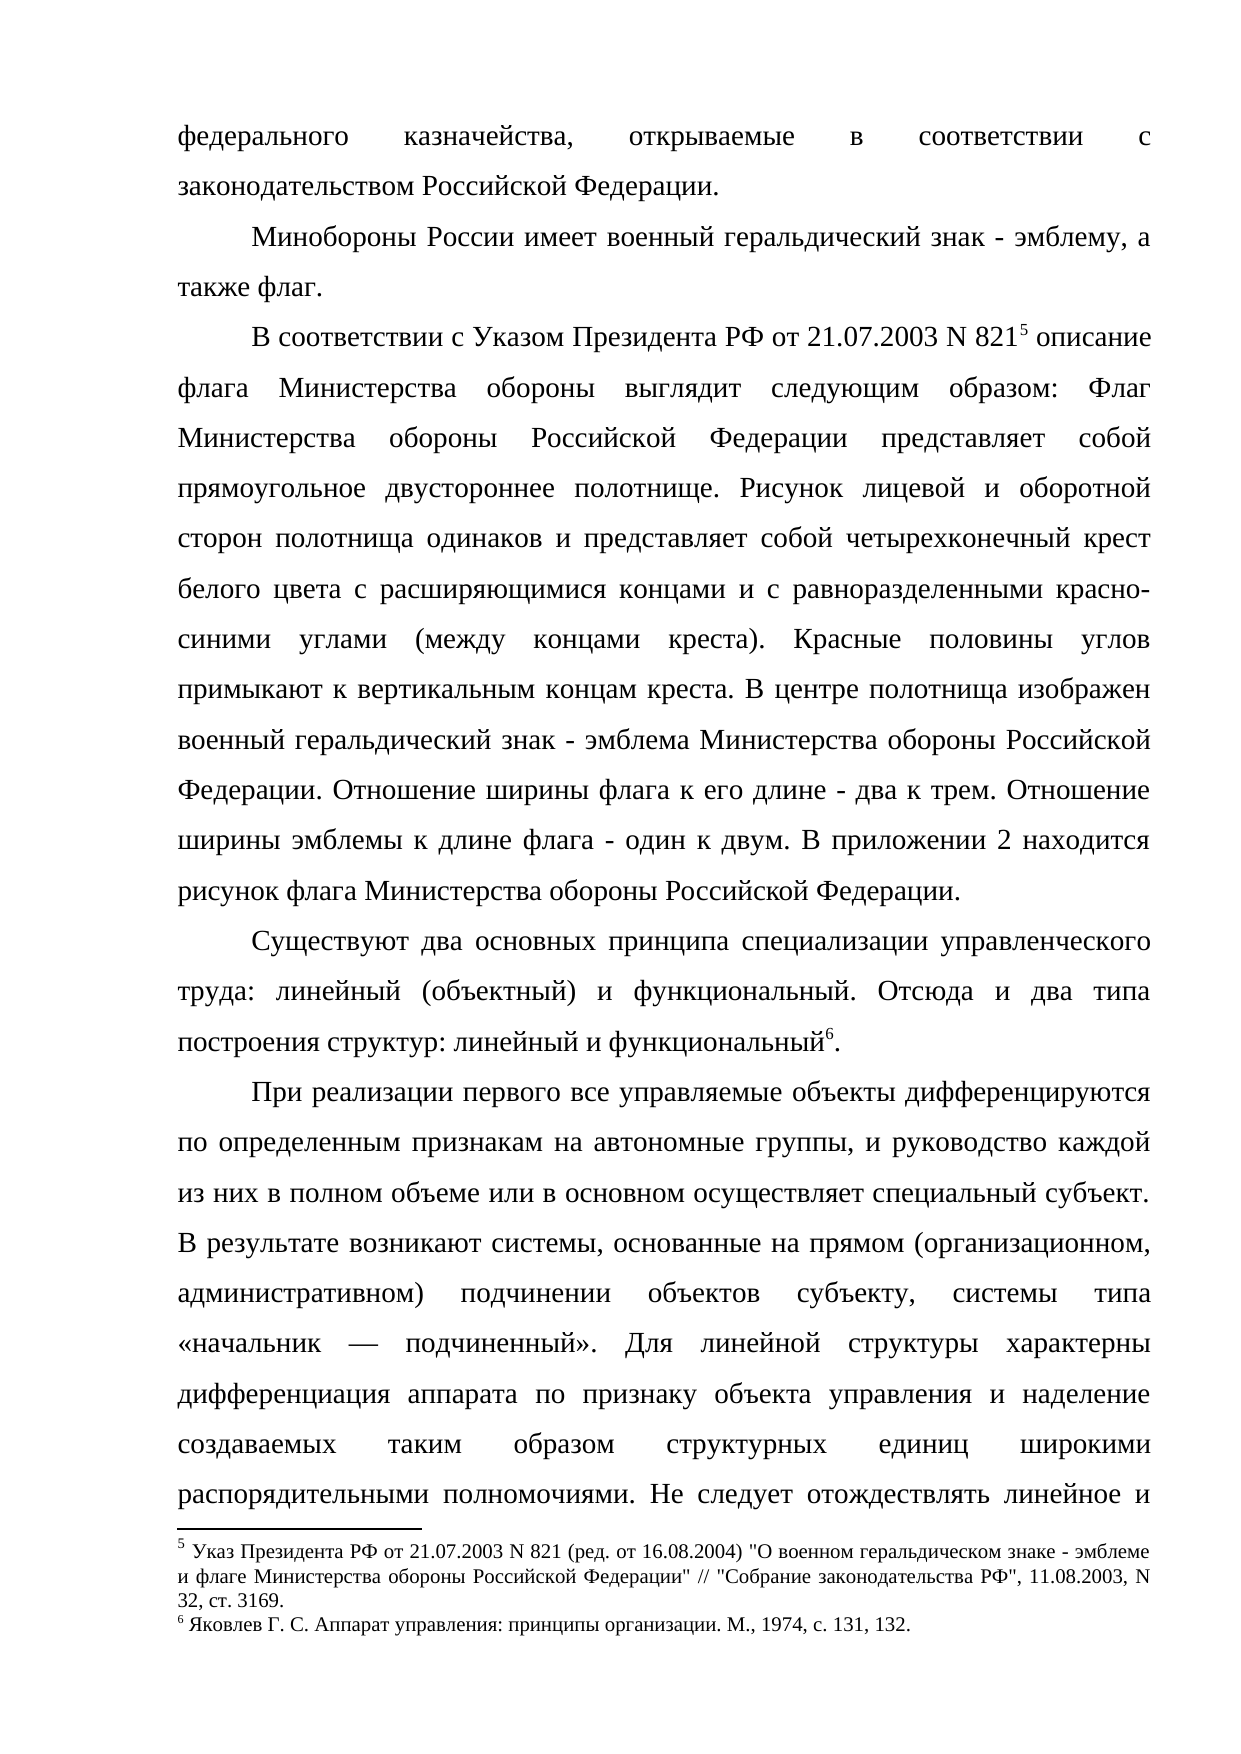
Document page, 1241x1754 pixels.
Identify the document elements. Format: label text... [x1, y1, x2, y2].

text В соответствии с Указом Президента РФ от 21.07.2003 N 821 описание флага Министерства обороны выглядит следующим образом: Флаг Министерства обороны Российской Федерации представляет собой прямоугольное двустороннее полотнище. Рисунок лицевой и оборотной сторон полотнища одинаков и представляет собой четырехконечный крест белого цвета с расширяющимися концами и с равноразделенными красно-синими углами (между концами креста). Красные половины углов примыкают к вертикальным концам креста. В центре полотнища изображен военный геральдический знак - эмблема Министерства обороны Российской Федерации. Отношение ширины флага к его длине - два к трем. Отношение ширины эмблемы к длине флага - один к двум. В приложении 2 находится рисунок флага Министерства обороны Российской Федерации. [177, 319, 1152, 906]
text Существуют два основных принципа специализации управленческого труда: линейный (объектный) и функциональный. Отсюда и два типа построения структур: линейный и функциональный. [177, 923, 1152, 1057]
text Минобороны России имеет военный геральдический знак - эмблему, а также флаг. [177, 219, 1152, 303]
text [177, 1074, 1152, 1510]
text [177, 118, 1152, 202]
